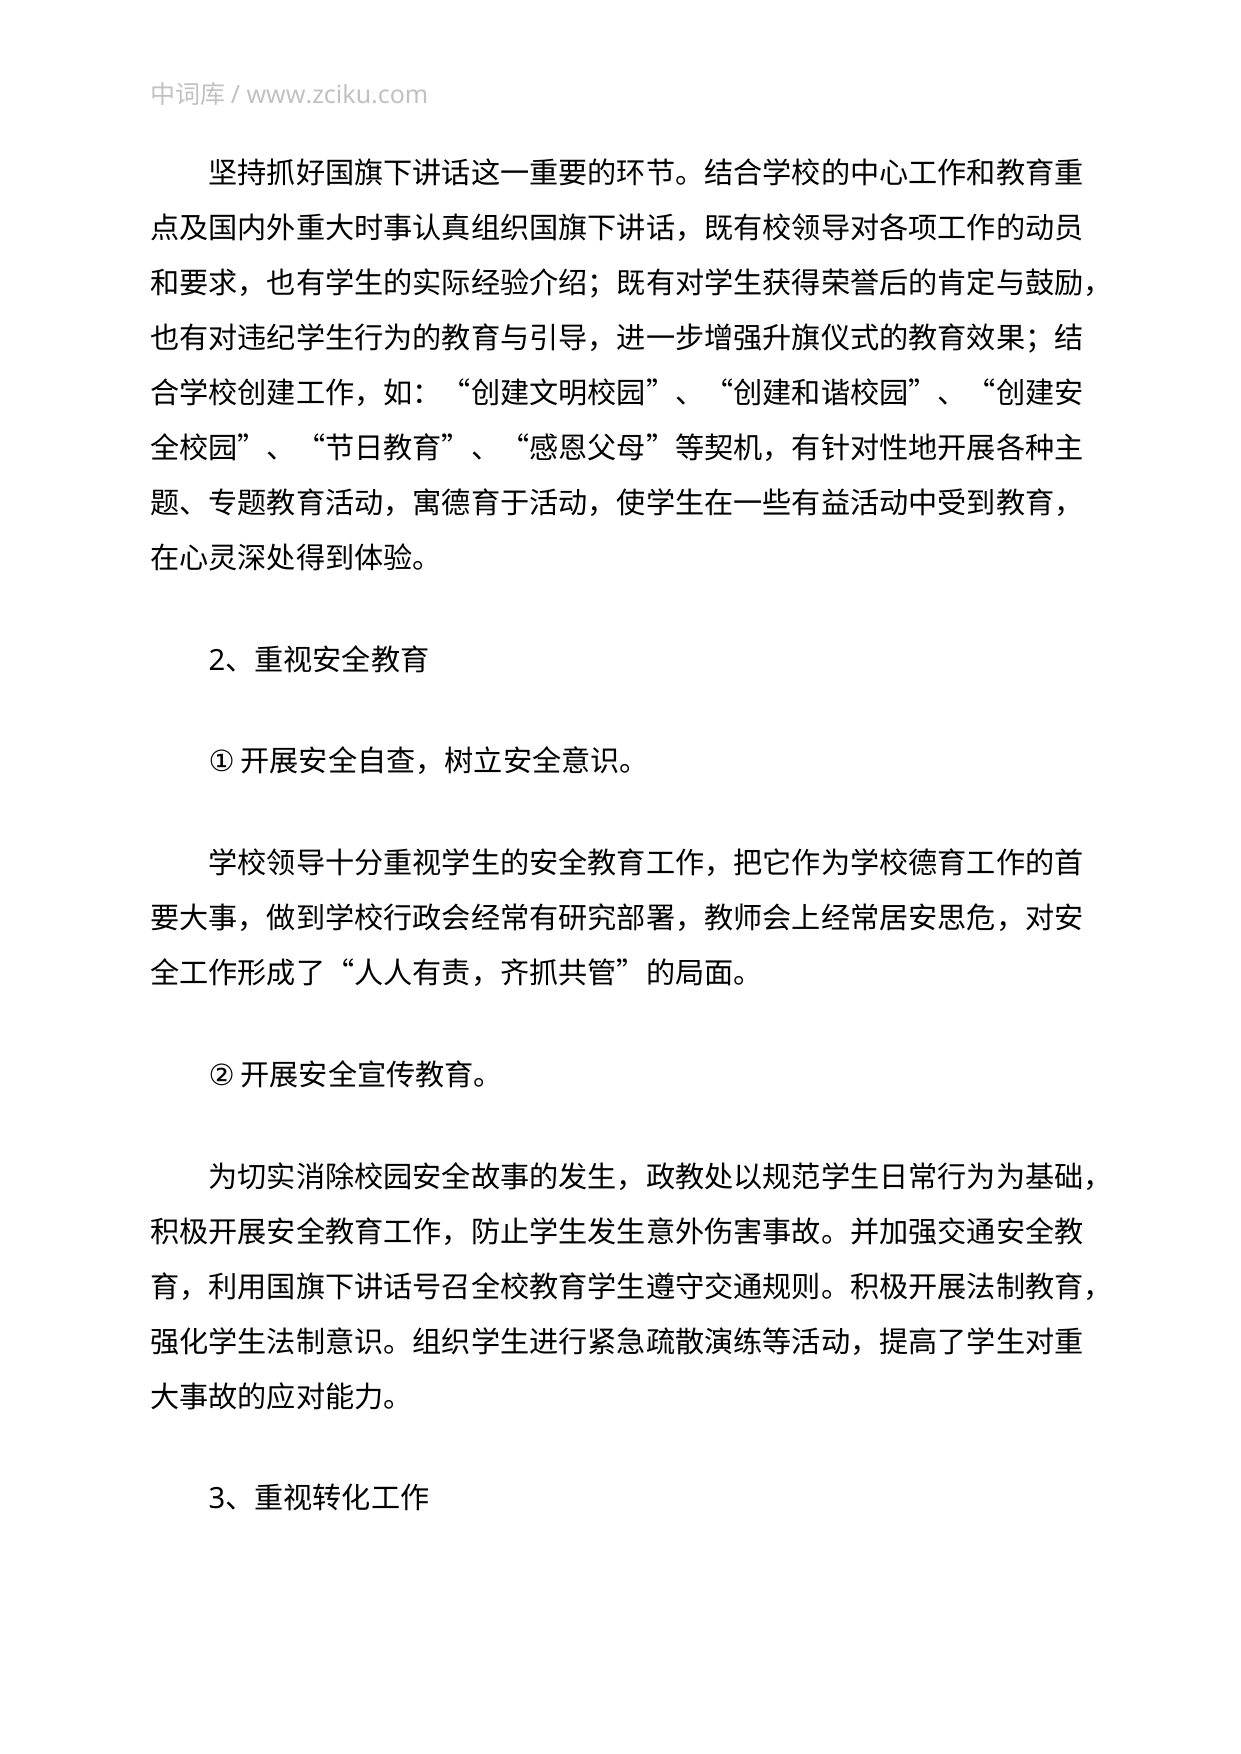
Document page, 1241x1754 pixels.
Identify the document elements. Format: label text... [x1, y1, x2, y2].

text 3、重视转化工作 [150, 1475, 1090, 1517]
text 学校领导十分重视学生的安全教育工作，把它作为学校德育工作的首要大事，做到学校行政会经常有研究部署，教师会上经常居安思危，对安全工作形成了“人人有责，齐抓共管”的局面。 [150, 840, 1090, 992]
text 坚持抓好国旗下讲话这一重要的环节。结合学校的中心工作和教育重点及国内外重大时事认真组织国旗下讲话，既有校领导对各项工作的动员和要求，也有学生的实际经验介绍；既有对学生获得荣誉后的肯定与鼓励，也有对违纪学生行为的教育与引导，进一步增强升旗仪式的教育效果；结合学校创建工作，如：“创建文明校园”、“创建和谐校园”、“创建安全校园”、“节日教育”、“感恩父母”等契机，有针对性地开展各种主题、专题教育活动，寓德育于活动，使学生在一些有益活动中受到教育，在心灵深处得到体验。 [150, 150, 1090, 577]
text 2、重视安全教育 [150, 636, 1090, 678]
text ②开展安全宣传教育。 [150, 1052, 1090, 1094]
text 为切实消除校园安全故事的发生，政教处以规范学生日常行为为基础，积极开展安全教育工作，防止学生发生意外伤害事故。并加强交通安全教育，利用国旗下讲话号召全校教育学生遵守交通规则。积极开展法制教育，强化学生法制意识。组织学生进行紧急疏散演练等活动，提高了学生对重大事故的应对能力。 [150, 1153, 1090, 1415]
text ①开展安全自查，树立安全意识。 [150, 738, 1090, 780]
